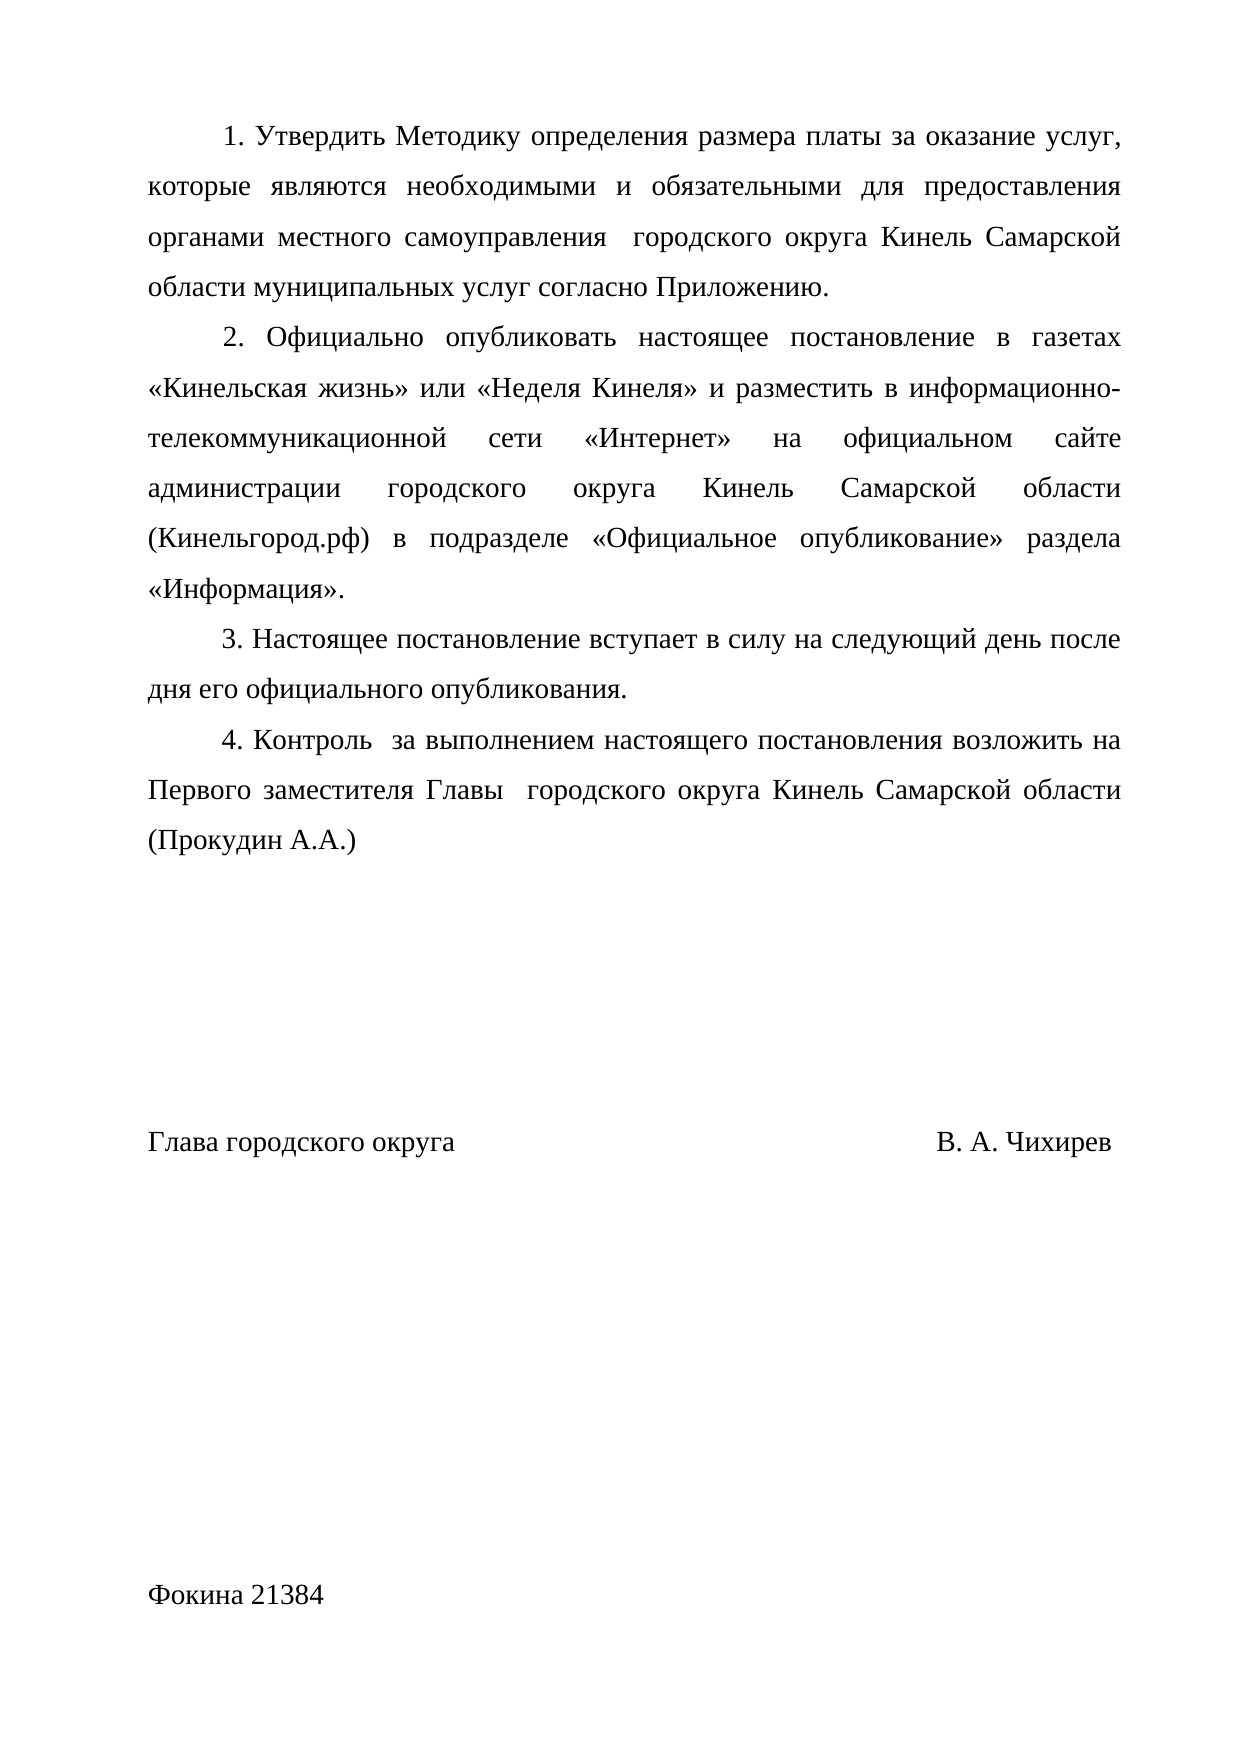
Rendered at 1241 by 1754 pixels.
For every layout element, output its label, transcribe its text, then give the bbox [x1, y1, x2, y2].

text 4. Контроль за выполнением настоящего постановления возложить на Первого заместителя Главы городского округа Кинель Самарской области (Прокудин А.А.) [148, 722, 1122, 856]
text 2. Официально опубликовать настоящее постановление в газетах «Кинельская жизнь» или «Неделя Кинеля» и разместить в информационно-телекоммуникационной сети «Интернет» на официальном сайте администрации городского округа Кинель Самарской области (Кинельгород.рф) в подразделе «Официальное опубликование» раздела «Информация». [148, 319, 1122, 604]
text Фокина 21384 [148, 1577, 1122, 1611]
text 1. Утвердить Методику определения размера платы за оказание услуг, которые являются необходимыми и обязательными для предоставления органами местного самоуправления городского округа Кинель Самарской области муниципальных услуг согласно Приложению. [148, 118, 1122, 303]
text 3. Настоящее постановление вступает в силу на следующий день после дня его официального опубликования. [148, 621, 1122, 705]
text Глава городского округа В. А. Чихирев [133, 1124, 1122, 1158]
